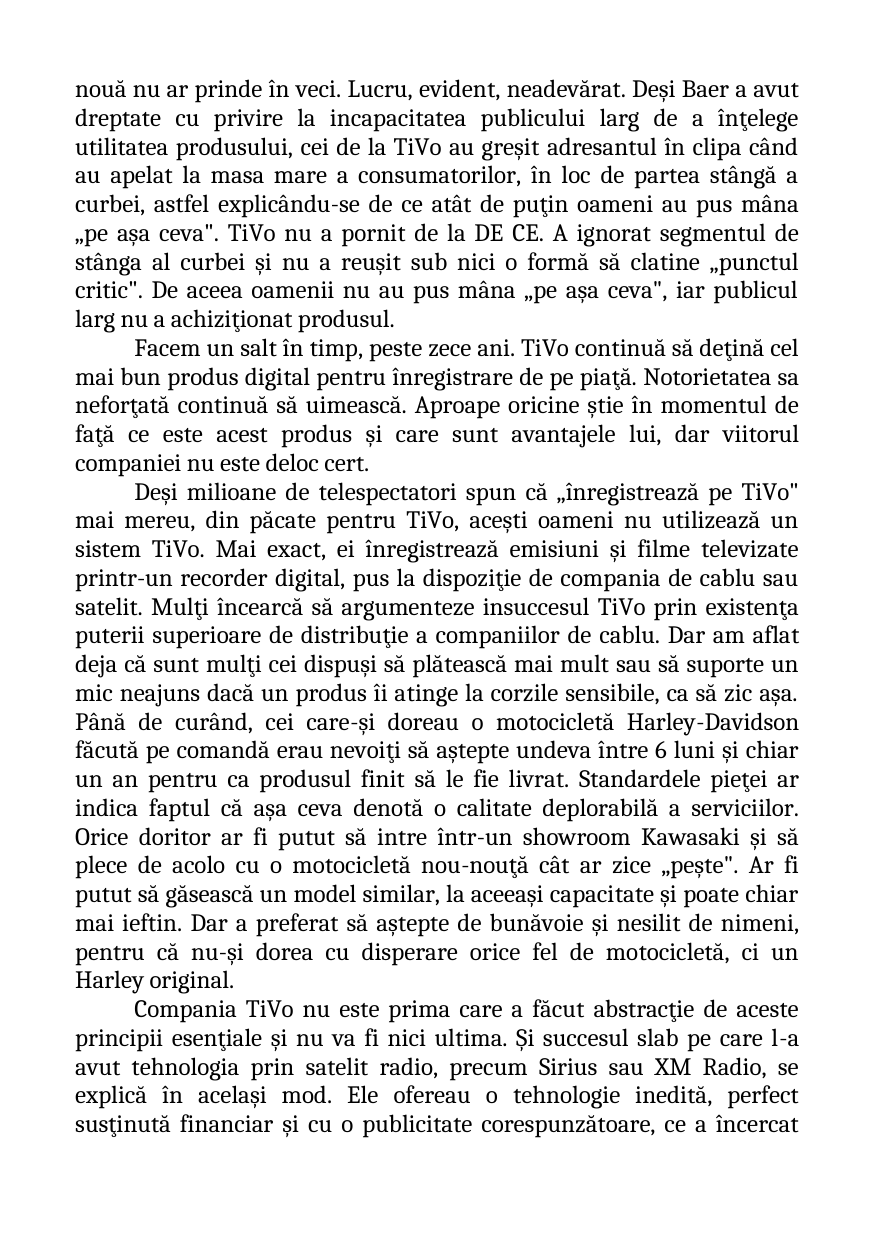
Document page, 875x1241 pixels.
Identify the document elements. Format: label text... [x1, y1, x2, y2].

text Deşi milioane de telespectatori spun că „înregistrează pe TiVo" mai mereu, din păcate pentru TiVo, aceşti oameni nu utilizează un sistem TiVo. Mai exact, ei înregistrează emisiuni şi filme televizate printr-un recorder digital, pus la dispoziţie de compania de cablu sau satelit. Mulţi încearcă să argumenteze insuccesul TiVo prin existenţa puterii superioare de distribuţie a companiilor de cablu. Dar am aflat deja că sunt mulţi cei dispuşi să plătească mai mult sau să suporte un mic neajuns dacă un produs îi atinge la corzile sensibile, ca să zic aşa. Până de curând, cei care-şi doreau o motocicletă Harley-Davidson făcută pe comandă erau nevoiţi să aştepte undeva între 6 luni şi chiar un an pentru ca produsul finit să le fie livrat. Standardele pieţei ar indica faptul că aşa ceva denotă o calitate deplorabilă a serviciilor. Orice doritor ar fi putut să intre într-un showroom Kawasaki şi să plece de acolo cu o motocicletă nou-nouţă cât ar zice „peşte". Ar fi putut să găsească un model similar, la aceeaşi capacitate şi poate chiar mai ieftin. Dar a preferat să aştepte de bunăvoie şi nesilit de nimeni, pentru că nu-şi dorea cu disperare orice fel de motocicletă, ci un Harley original. [75, 477, 799, 995]
text Facem un salt în timp, peste zece ani. TiVo continuă să deţină cel mai bun produs digital pentru înregistrare de pe piaţă. Notorietatea sa neforţată continuă să uimească. Aproape oricine ştie în momentul de faţă ce este acest produs şi care sunt avantajele lui, dar viitorul companiei nu este deloc cert. [75, 334, 799, 477]
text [75, 995, 799, 1139]
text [75, 75, 799, 334]
